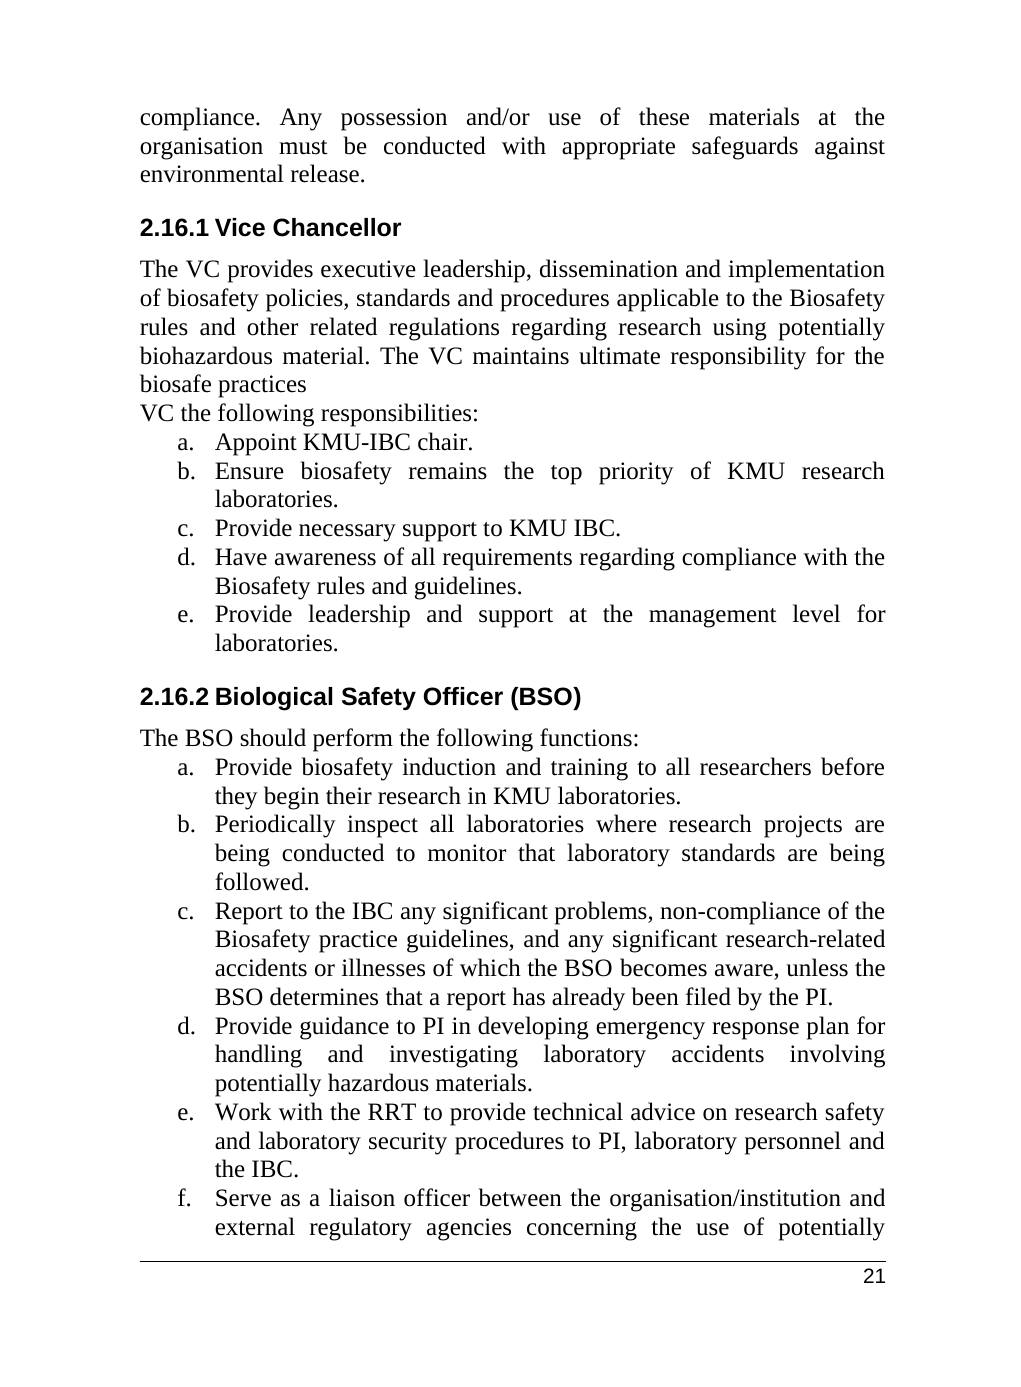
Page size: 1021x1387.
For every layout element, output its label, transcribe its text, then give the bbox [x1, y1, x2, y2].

list Provide guidance to PI in developing emergency response plan for handling and investigating laboratory accidents involving potentially hazardous materials. [177, 1011, 886, 1097]
text The VC provides executive leadership, dissemination and implementation of biosafety policies, standards and procedures applicable to the Biosafety rules and other related regulations regarding research using potentially biohazardous material. The VC maintains ultimate responsibility for the biosafe practices [139, 254, 886, 398]
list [177, 1183, 886, 1241]
list Ensure biosafety remains the top priority of KMU research laboratories. [177, 456, 886, 513]
list Report to the IBC any significant problems, non-compliance of the Biosafety practice guidelines, and any significant research-related accidents or illnesses of which the BSO becomes aware, unless the BSO determines that a report has already been filed by the PI. [177, 896, 886, 1011]
list Provide biosafety induction and training to all researchers before they begin their research in KMU laboratories. [177, 752, 886, 809]
list Provide leadership and support at the management level for laboratories. [177, 599, 886, 657]
text VC the following responsibilities: [139, 398, 886, 427]
subtitle Vice Chancellor [139, 213, 886, 242]
list Periodically inspect all laboratories where research projects are being conducted to monitor that laboratory standards are being followed. [177, 809, 886, 896]
subtitle Biological Safety Officer (BSO) [139, 682, 886, 711]
list Appoint KMU-IBC chair. [177, 427, 886, 456]
list Work with the RRT to provide technical advice on research safety and laboratory security procedures to PI, laboratory personnel and the IBC. [177, 1097, 886, 1183]
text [139, 102, 886, 188]
list Have awareness of all requirements regarding compliance with the Biosafety rules and guidelines. [177, 542, 886, 599]
text The BSO should perform the following functions: [139, 723, 886, 752]
list Provide necessary support to KMU IBC. [177, 513, 886, 542]
